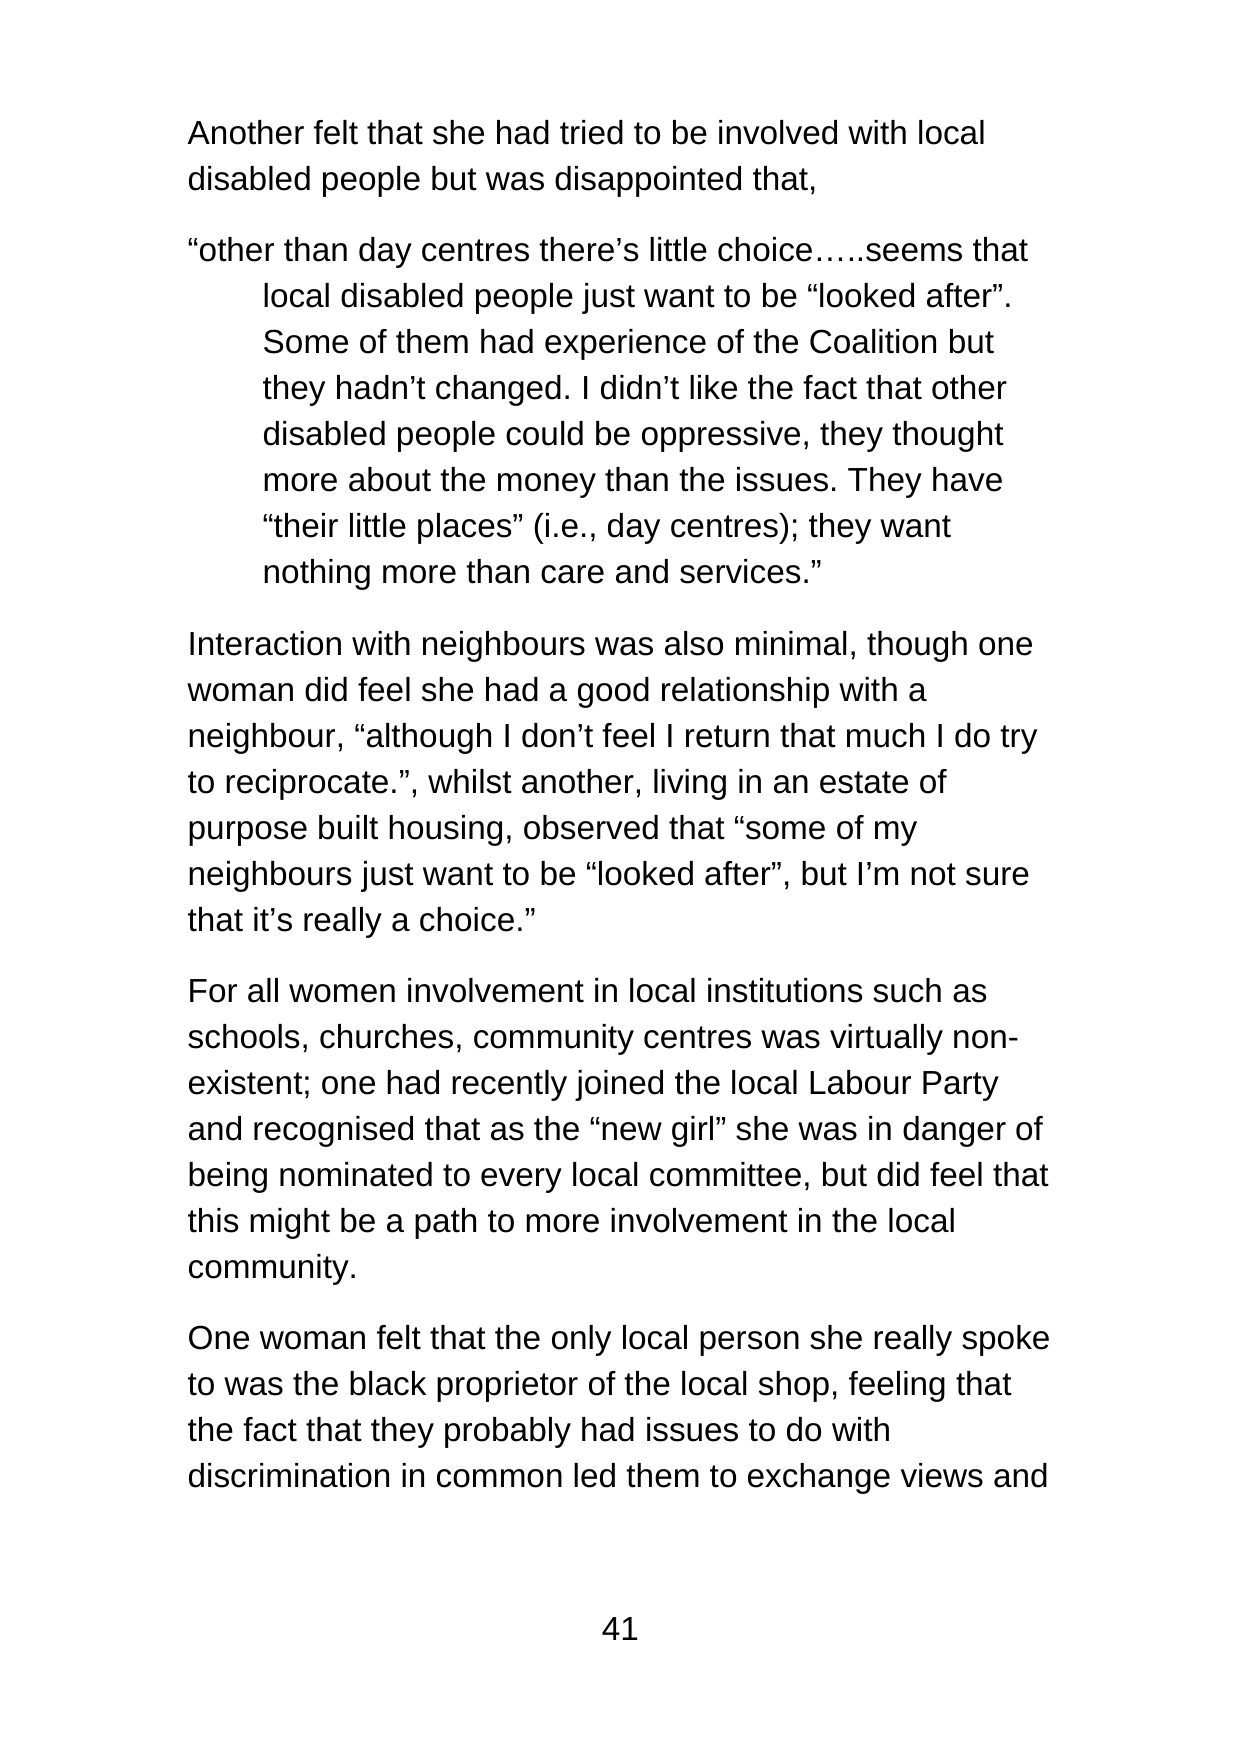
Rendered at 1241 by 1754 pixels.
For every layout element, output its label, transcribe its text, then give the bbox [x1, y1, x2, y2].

text For all women involvement in local institutions such as schools, churches, community centres was virtually non-existent; one had recently joined the local Labour Party and recognised that as the “new girl” she was in danger of being nominated to every local committee, but did feel that this might be a path to more involvement in the local community. [187, 971, 1053, 1286]
text Interaction with neighbours was also minimal, though one woman did feel she had a good relationship with a neighbour, “although I don’t feel I return that much I do try to reciprocate.”, whilst another, living in an estate of purpose built housing, observed that “some of my neighbours just want to be “looked after”, but I’m not sure that it’s really a choice.” [187, 623, 1053, 938]
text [187, 1318, 1053, 1495]
text Another felt that she had tried to be involved with local disabled people but was disappointed that, [187, 113, 1053, 198]
text “other than day centres there’s little choice…..seems that local disabled people just want to be “looked after”. Some of them had experience of the Coalition but they hadn’t changed. I didn’t like the fact that other disabled people could be oppressive, they thought more about the money than the issues. They have “their little places” (i.e., day centres); they want nothing more than care and services.” [187, 230, 1053, 591]
